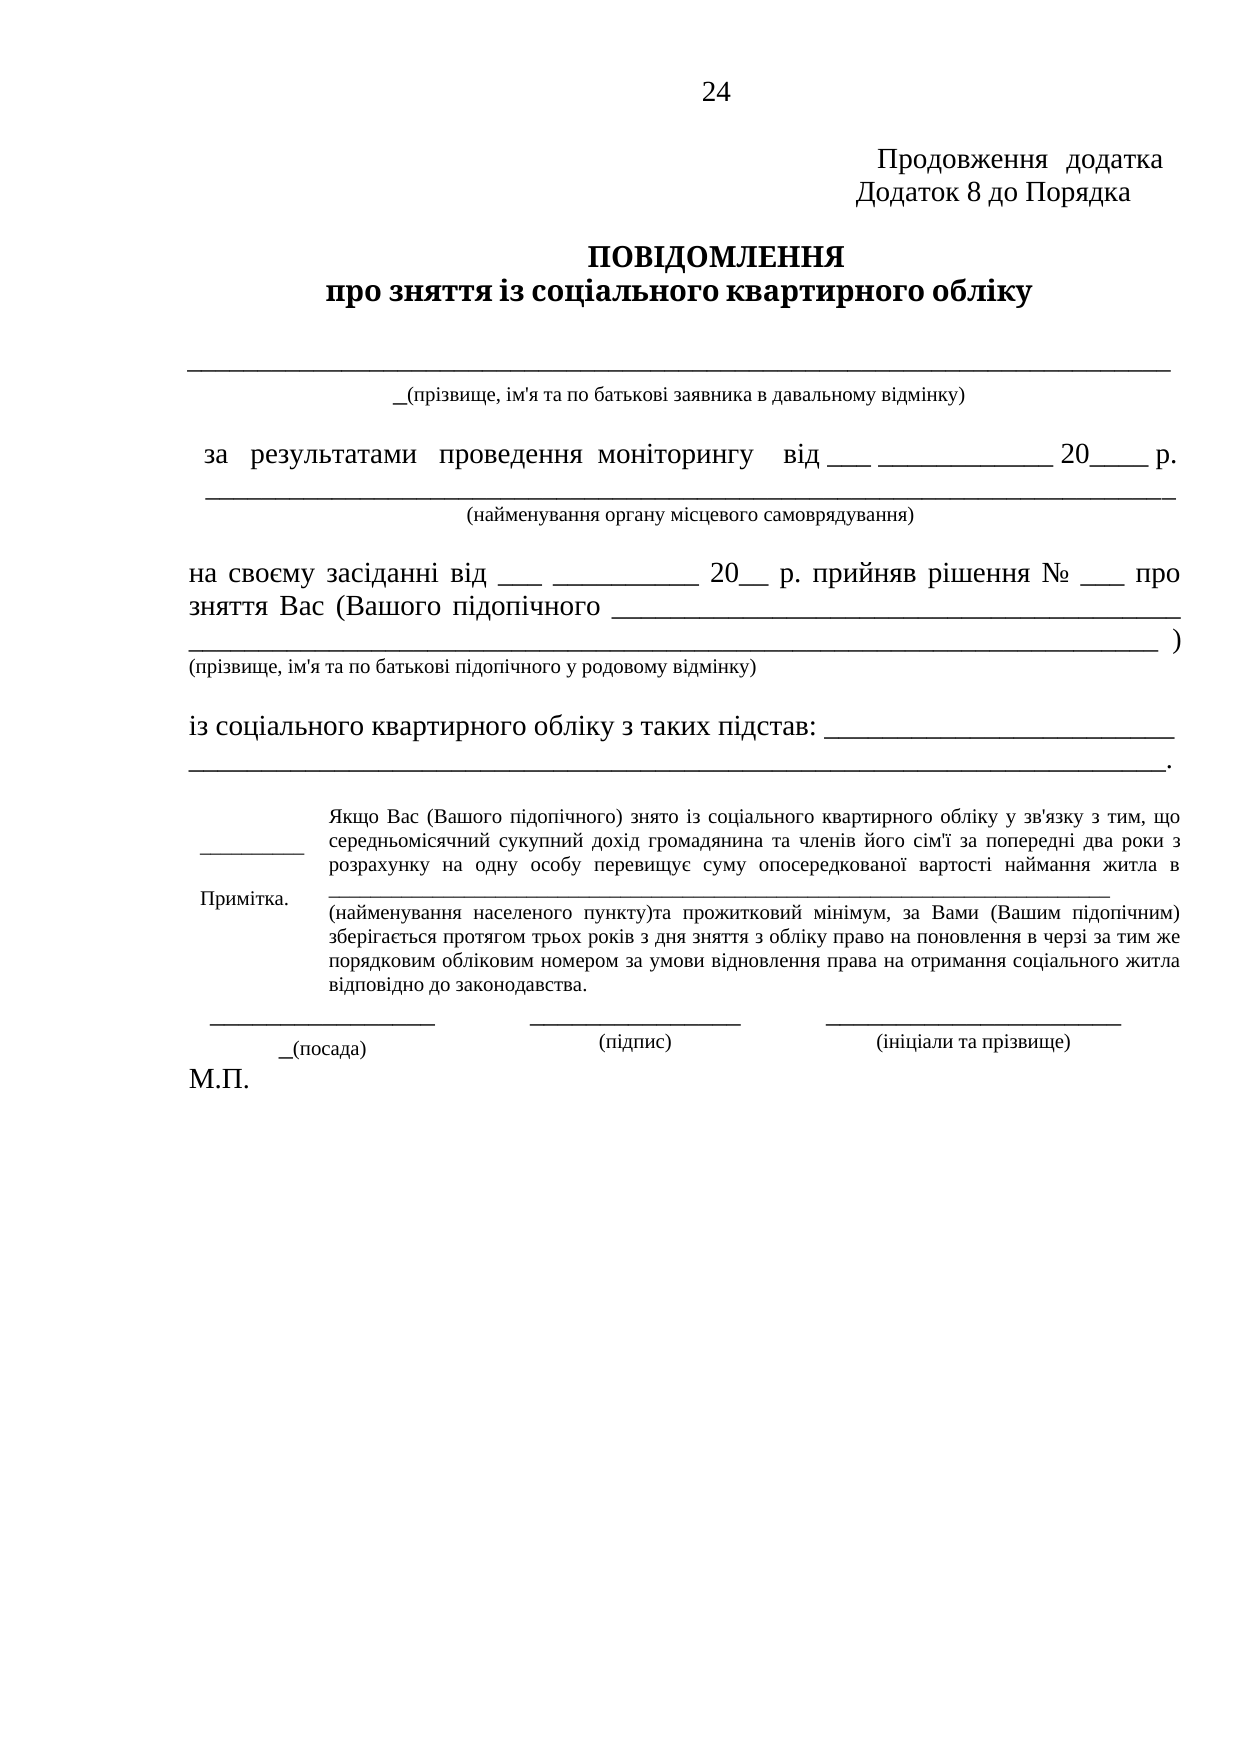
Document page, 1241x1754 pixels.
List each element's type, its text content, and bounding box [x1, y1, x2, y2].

table_header за результатами проведення моніторингу від ___ ____________ 20____ р. _____________________________________________________________________ (найменування органу місцевого самоврядування) на своєму засіданні від ___ __________ 20__ р. прийняв рішення № ___ про зняття Вас (Вашого підопічного _______________________________________ _____________________________________________________________________ ) (прізвище, ім'я та по батькові підопічного у родовому відмінку) із соціального квартирного обліку з таких підстав: ________________________ ___________________________________________________________________. М.П. [177, 436, 1192, 1095]
text _______________________________________________________________________(прізвище, ім'я та по батькові заявника в давальному відмінку) [177, 342, 1181, 407]
subtitle ПОВІДОМЛЕННЯ [177, 242, 1181, 275]
text Продовження додатка Додаток 8 до Порядка [177, 141, 1181, 208]
subtitle про зняття із соціального квартирного обліку [177, 275, 1181, 309]
